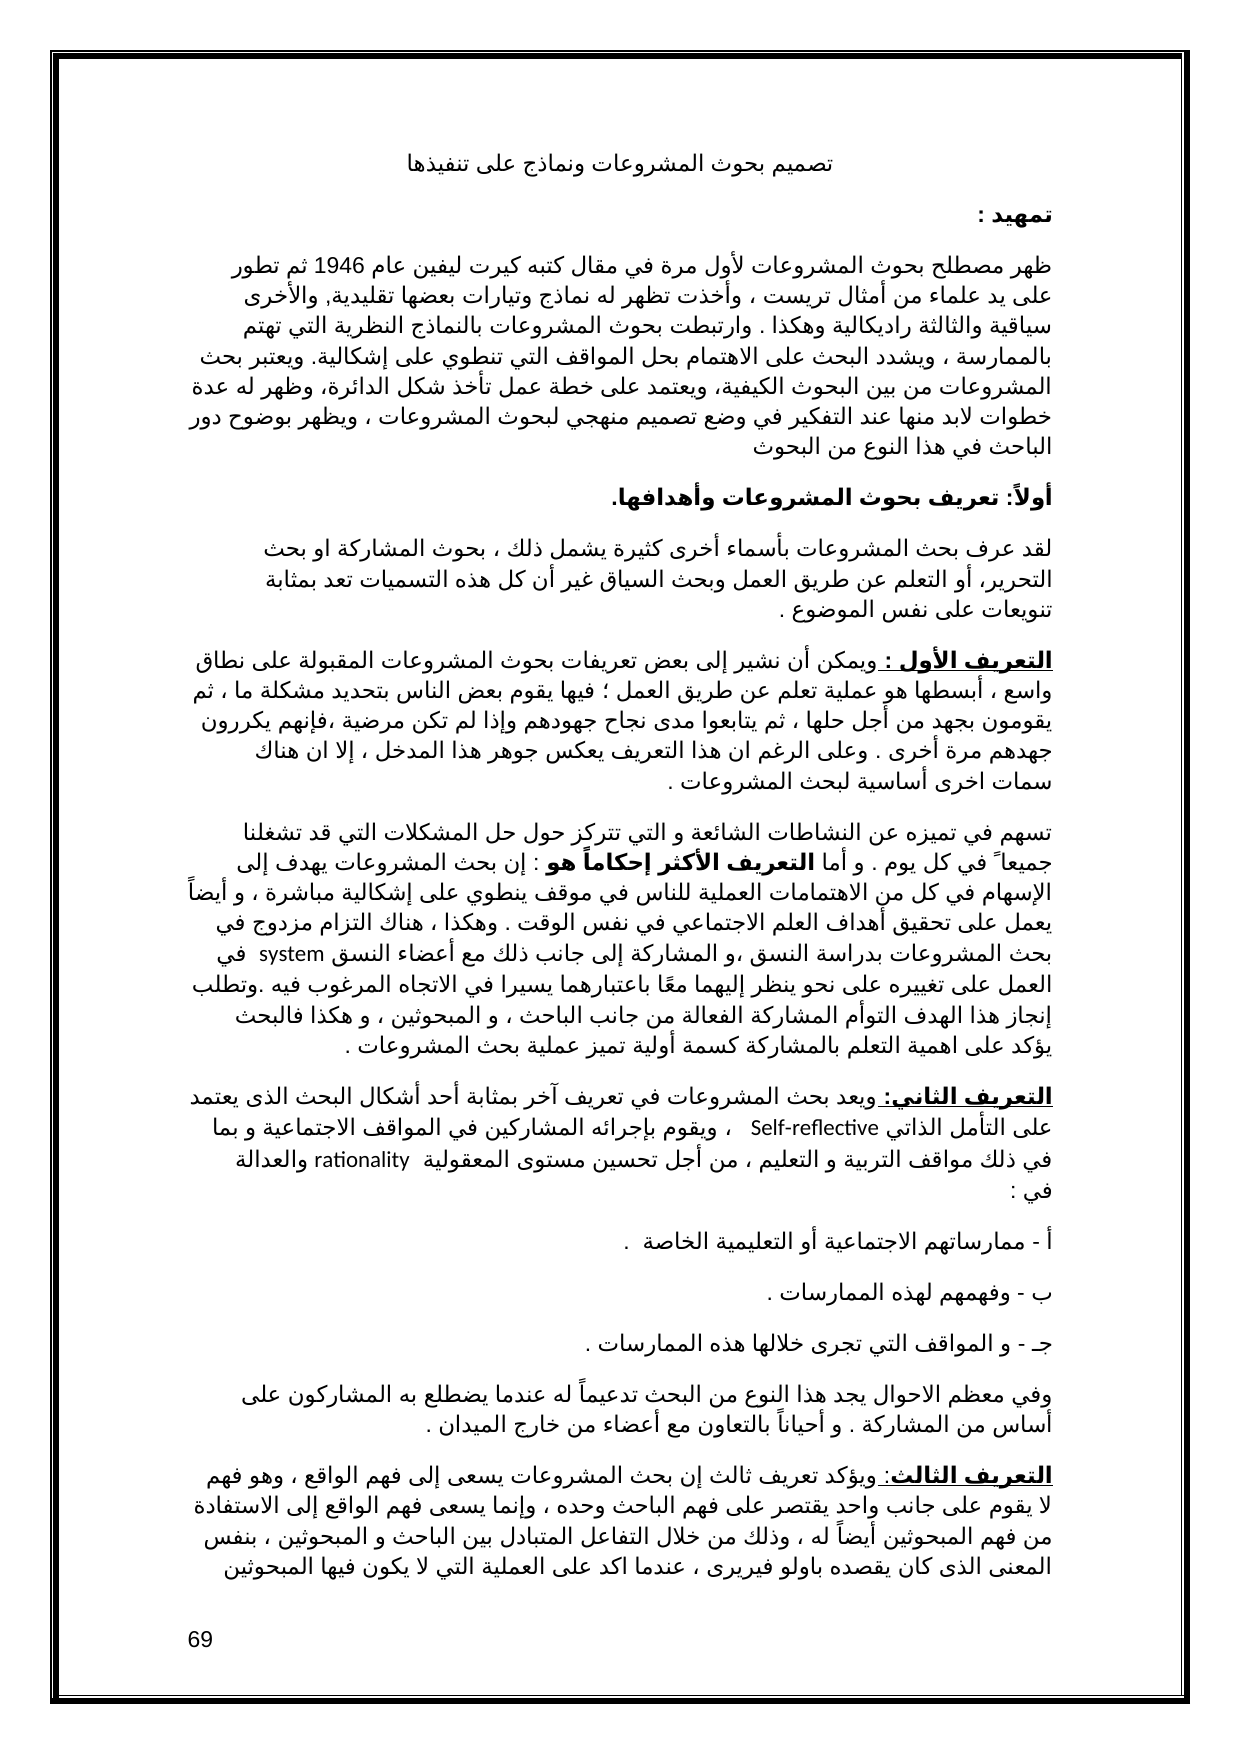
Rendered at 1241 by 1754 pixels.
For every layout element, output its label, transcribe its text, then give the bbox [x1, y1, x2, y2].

text أولاً: تعريف بحوث المشروعات وأهدافها. [187, 484, 1053, 511]
text جـ - و المواقف التي تجرى خلالها هذه الممارسات . [187, 1330, 1053, 1356]
text ظهر مصطلح بحوث المشروعات لأول مرة في مقال كتبه كيرت ليفين عام 1946 ثم تطور على يد علماء من أمثال تريست ، وأخذت تظهر له نماذج وتيارات بعضها تقليدية, والأخرى سياقية والثالثة راديكالية وهكذا . وارتبطت بحوث المشروعات بالنماذج النظرية التي تهتم بالممارسة ، ويشدد البحث على الاهتمام بحل المواقف التي تنطوي على إشكالية. ويعتبر بحث المشروعات من بين البحوث الكيفية، ويعتمد على خطة عمل تأخذ شكل الدائرة، وظهر له عدة خطوات لابد منها عند التفكير في وضع تصميم منهجي لبحوث المشروعات ، ويظهر بوضوح دور الباحث في هذا النوع من البحوث [187, 252, 1053, 460]
text تمهيد : [187, 201, 1053, 227]
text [187, 1462, 1053, 1579]
text لقد عرف بحث المشروعات بأسماء أخرى كثيرة يشمل ذلك ، بحوث المشاركة او بحث التحرير، أو التعلم عن طريق العمل وبحث السياق غير أن كل هذه التسميات تعد بمثابة تنويعات على نفس الموضوع . [187, 535, 1053, 622]
text ب - وفهمهم لهذه الممارسات . [187, 1279, 1053, 1305]
text وفي معظم الاحوال يجد هذا النوع من البحث تدعيماً له عندما يضطلع به المشاركون على أساس من المشاركة . و أحياناً بالتعاون مع أعضاء من خارج الميدان . [187, 1381, 1053, 1438]
text التعريف الأول : ويمكن أن نشير إلى بعض تعريفات بحوث المشروعات المقبولة على نطاق واسع ، أبسطها هو عملية تعلم عن طريق العمل ؛ فيها يقوم بعض الناس بتحديد مشكلة ما ، ثم يقومون بجهد من أجل حلها ، ثم يتابعوا مدى نجاح جهودهم وإذا لم تكن مرضية ،فإنهم يكررون جهدهم مرة أخرى . وعلى الرغم ان هذا التعريف يعكس جوهر هذا المدخل ، إلا ان هناك سمات اخرى أساسية لبحث المشروعات . [187, 647, 1053, 794]
text التعريف الثاني: ويعد بحث المشروعات في تعريف آخر بمثابة أحد أشكال البحث الذى يعتمد على التأمل الذاتي Self-reflective ، ويقوم بإجرائه المشاركين في المواقف الاجتماعية و بما في ذلك مواقف التربية و التعليم ، من أجل تحسين مستوى المعقولية rationality والعدالة في : [187, 1083, 1053, 1203]
text تسهم في تميزه عن النشاطات الشائعة و التي تتركز حول حل المشكلات التي قد تشغلنا جميعا ً في كل يوم . و أما التعريف الأكثر إحكاماً هو : إن بحث المشروعات يهدف إلى الإسهام في كل من الاهتمامات العملية للناس في موقف ينطوي على إشكالية مباشرة ، و أيضاً يعمل على تحقيق أهداف العلم الاجتماعي في نفس الوقت . وهكذا ، هناك التزام مزدوج في بحث المشروعات بدراسة النسق ،و المشاركة إلى جانب ذلك مع أعضاء النسق system في العمل على تغييره على نحو ينظر إليهما معًا باعتبارهما يسيرا في الاتجاه المرغوب فيه .وتطلب إنجاز هذا الهدف التوأم المشاركة الفعالة من جانب الباحث ، و المبحوثين ، و هكذا فالبحث يؤكد على اهمية التعلم بالمشاركة كسمة أولية تميز عملية بحث المشروعات . [187, 819, 1053, 1058]
text أ - ممارساتهم الاجتماعية أو التعليمية الخاصة . [187, 1228, 1053, 1254]
text تصميم بحوث المشروعات ونماذج على تنفيذها [187, 150, 1053, 176]
